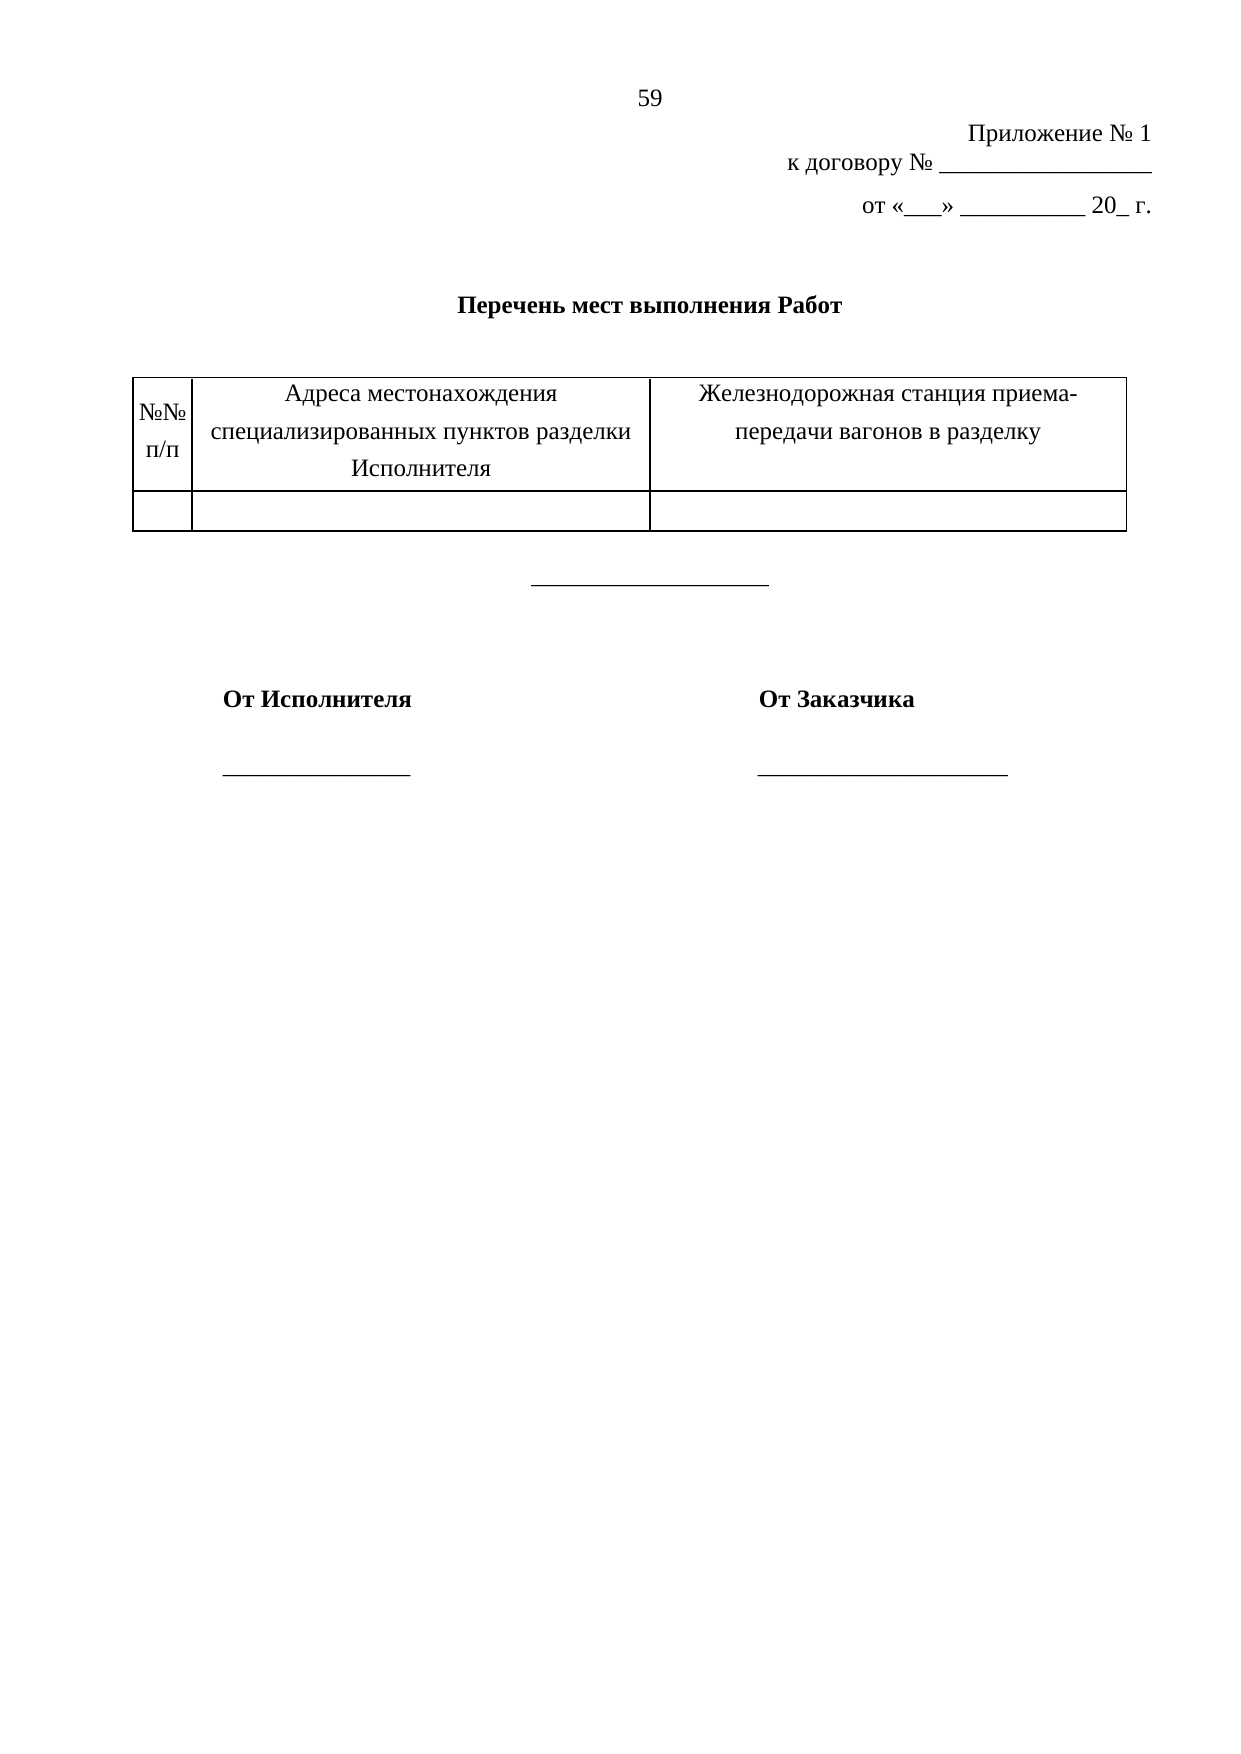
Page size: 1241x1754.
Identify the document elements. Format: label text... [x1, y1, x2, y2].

table_cell [134, 492, 191, 530]
table_header Адреса местонахождения специализированных пунктов разделки Исполнителя [193, 378, 650, 490]
table_cell [193, 492, 649, 530]
text Приложение № 1 [148, 118, 1152, 147]
text Перечень мест выполнения Работ [148, 291, 1152, 319]
table_header Железнодорожная станция приема-передачи вагонов в разделку [651, 378, 1126, 490]
table_header От Заказчика ____________________ [673, 618, 1181, 783]
text к договору № _________________ [148, 147, 1152, 176]
table_header №№ п/п [134, 378, 192, 490]
text ___________________ [148, 560, 1152, 589]
table_header От Исполнителя _______________ [136, 618, 672, 783]
text от «___» __________ 20_ г. [148, 190, 1152, 219]
table_cell [651, 492, 1126, 530]
